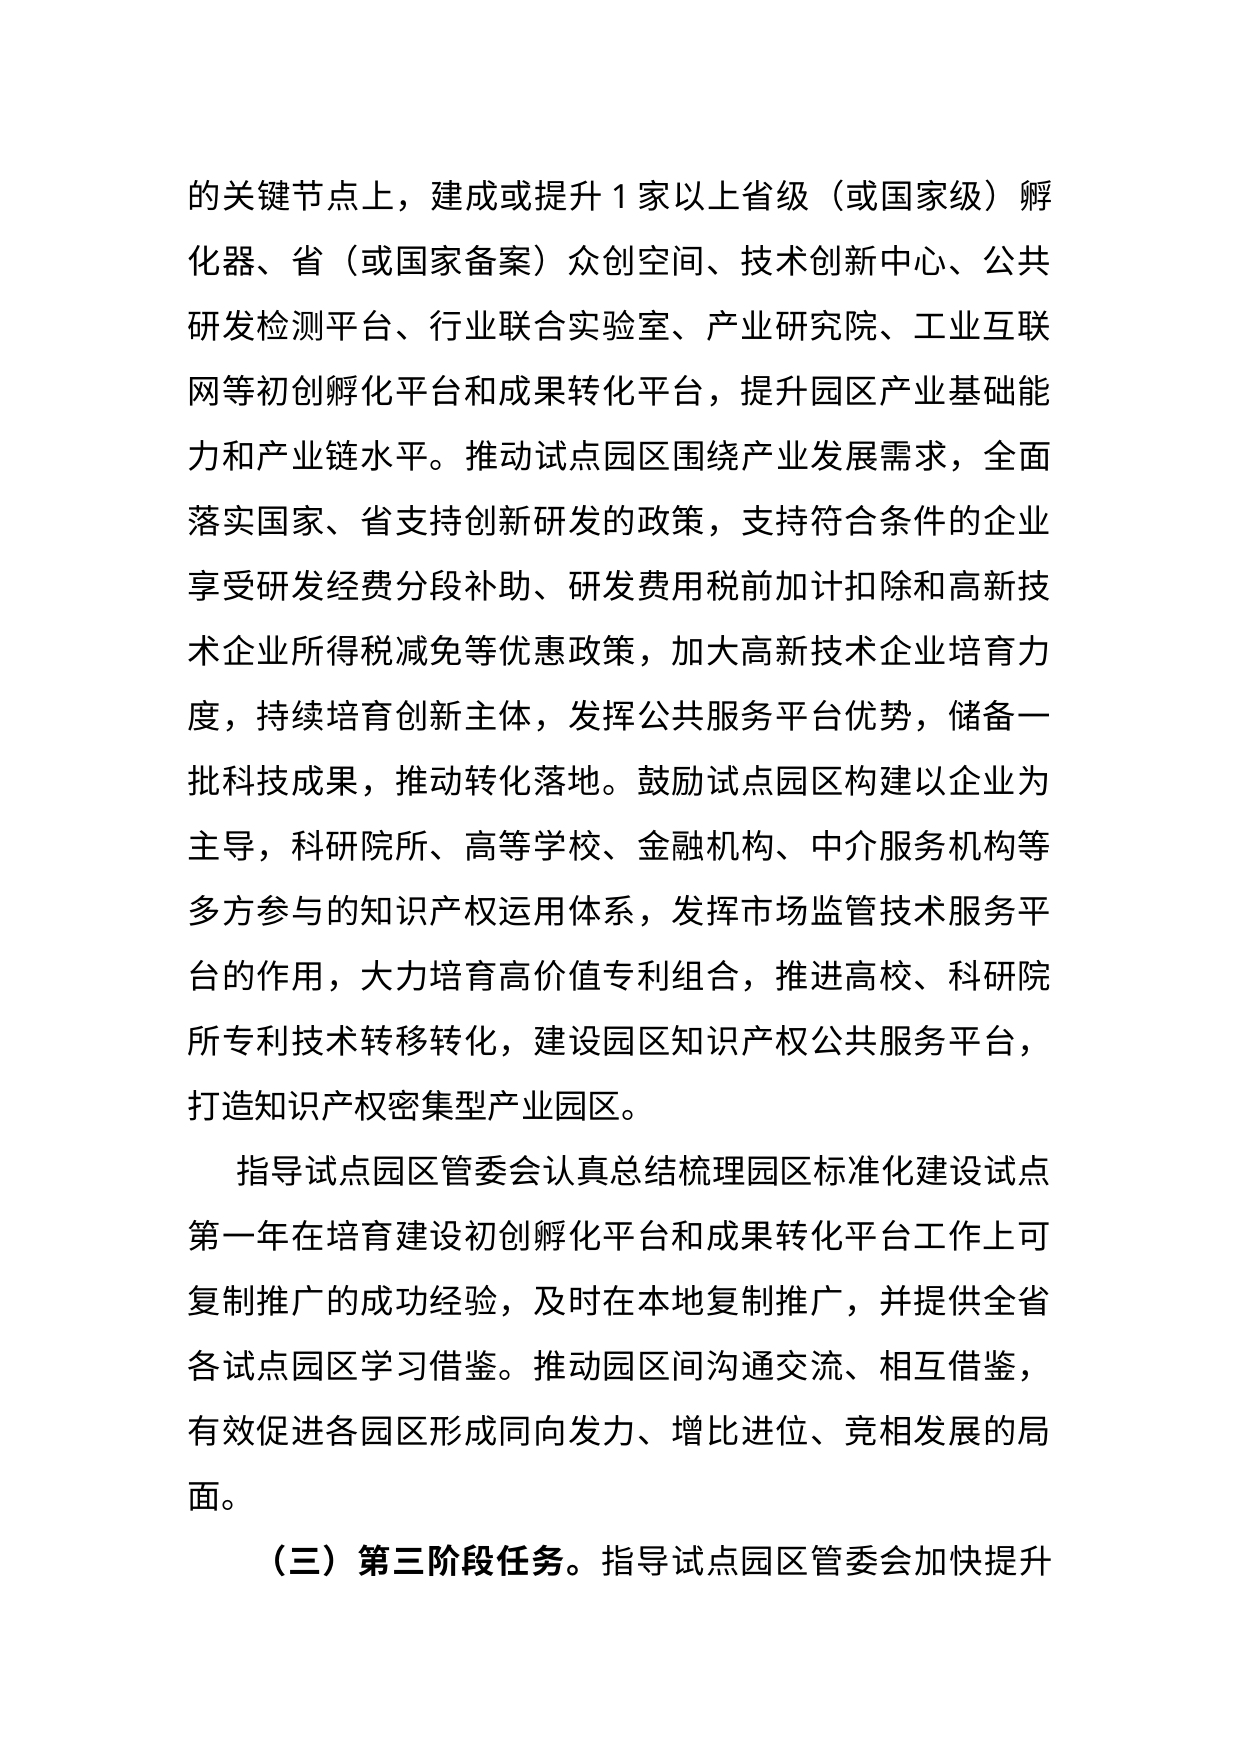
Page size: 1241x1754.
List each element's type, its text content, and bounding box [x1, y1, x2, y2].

text 指导试点园区管委会认真总结梳理园区标准化建设试点第一年在培育建设初创孵化平台和成果转化平台工作上可复制推广的成功经验，及时在本地复制推广，并提供全省各试点园区学习借鉴。推动园区间沟通交流、相互借鉴，有效促进各园区形成同向发力、增比进位、竞相发展的局面。 [187, 1137, 1053, 1527]
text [187, 162, 1053, 1137]
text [187, 1527, 1053, 1592]
